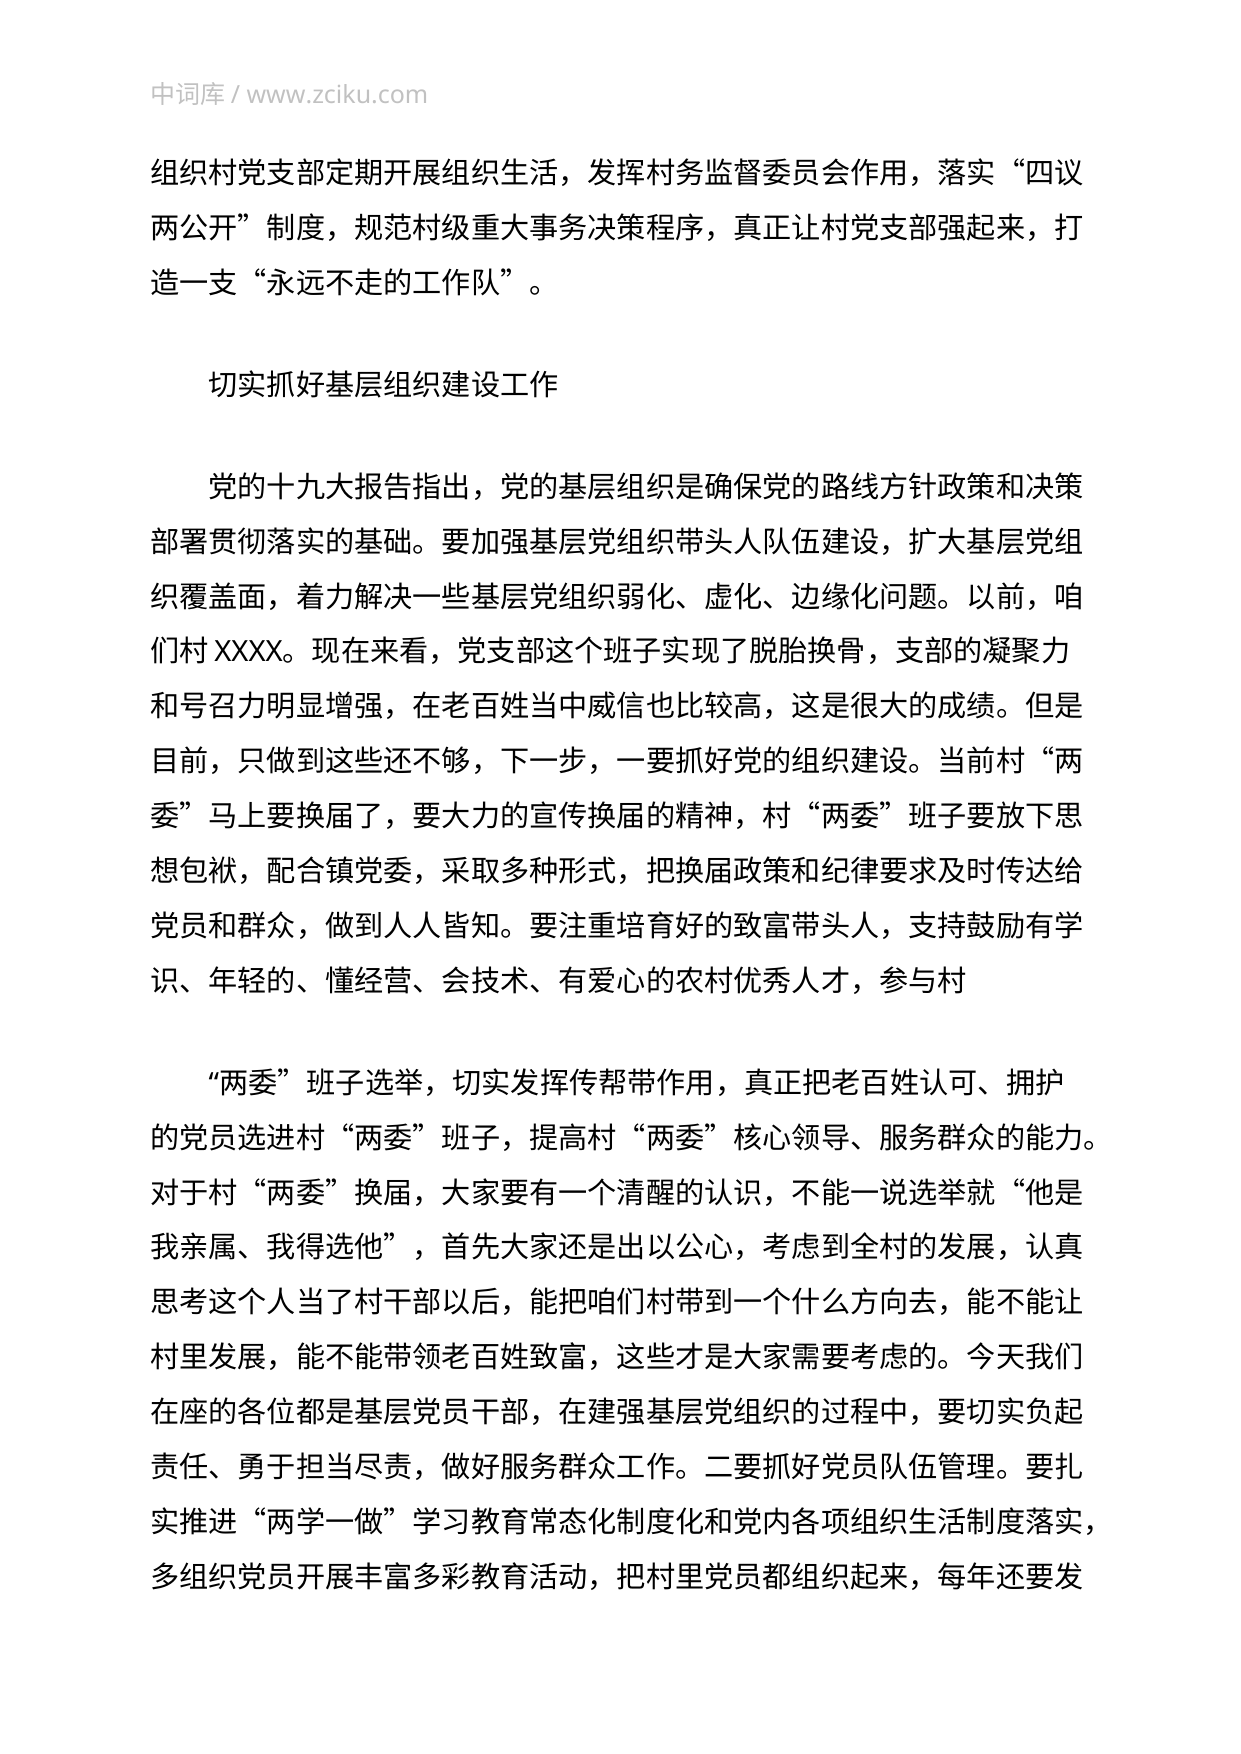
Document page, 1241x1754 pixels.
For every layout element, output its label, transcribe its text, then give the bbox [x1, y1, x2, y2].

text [150, 1059, 1090, 1596]
text 切实抓好基层组织建设工作 [150, 362, 1090, 404]
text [150, 150, 1090, 302]
text 党的十九大报告指出，党的基层组织是确保党的路线方针政策和决策部署贯彻落实的基础。要加强基层党组织带头人队伍建设，扩大基层党组织覆盖面，着力解决一些基层党组织弱化、虚化、边缘化问题。以前，咱们村XXXX。现在来看，党支部这个班子实现了脱胎换骨，支部的凝聚力和号召力明显增强，在老百姓当中威信也比较高，这是很大的成绩。但是目前，只做到这些还不够，下一步，一要抓好党的组织建设。当前村“两委”马上要换届了，要大力的宣传换届的精神，村“两委”班子要放下思想包袱，配合镇党委，采取多种形式，把换届政策和纪律要求及时传达给党员和群众，做到人人皆知。要注重培育好的致富带头人，支持鼓励有学识、年轻的、懂经营、会技术、有爱心的农村优秀人才，参与村 [150, 463, 1090, 1000]
